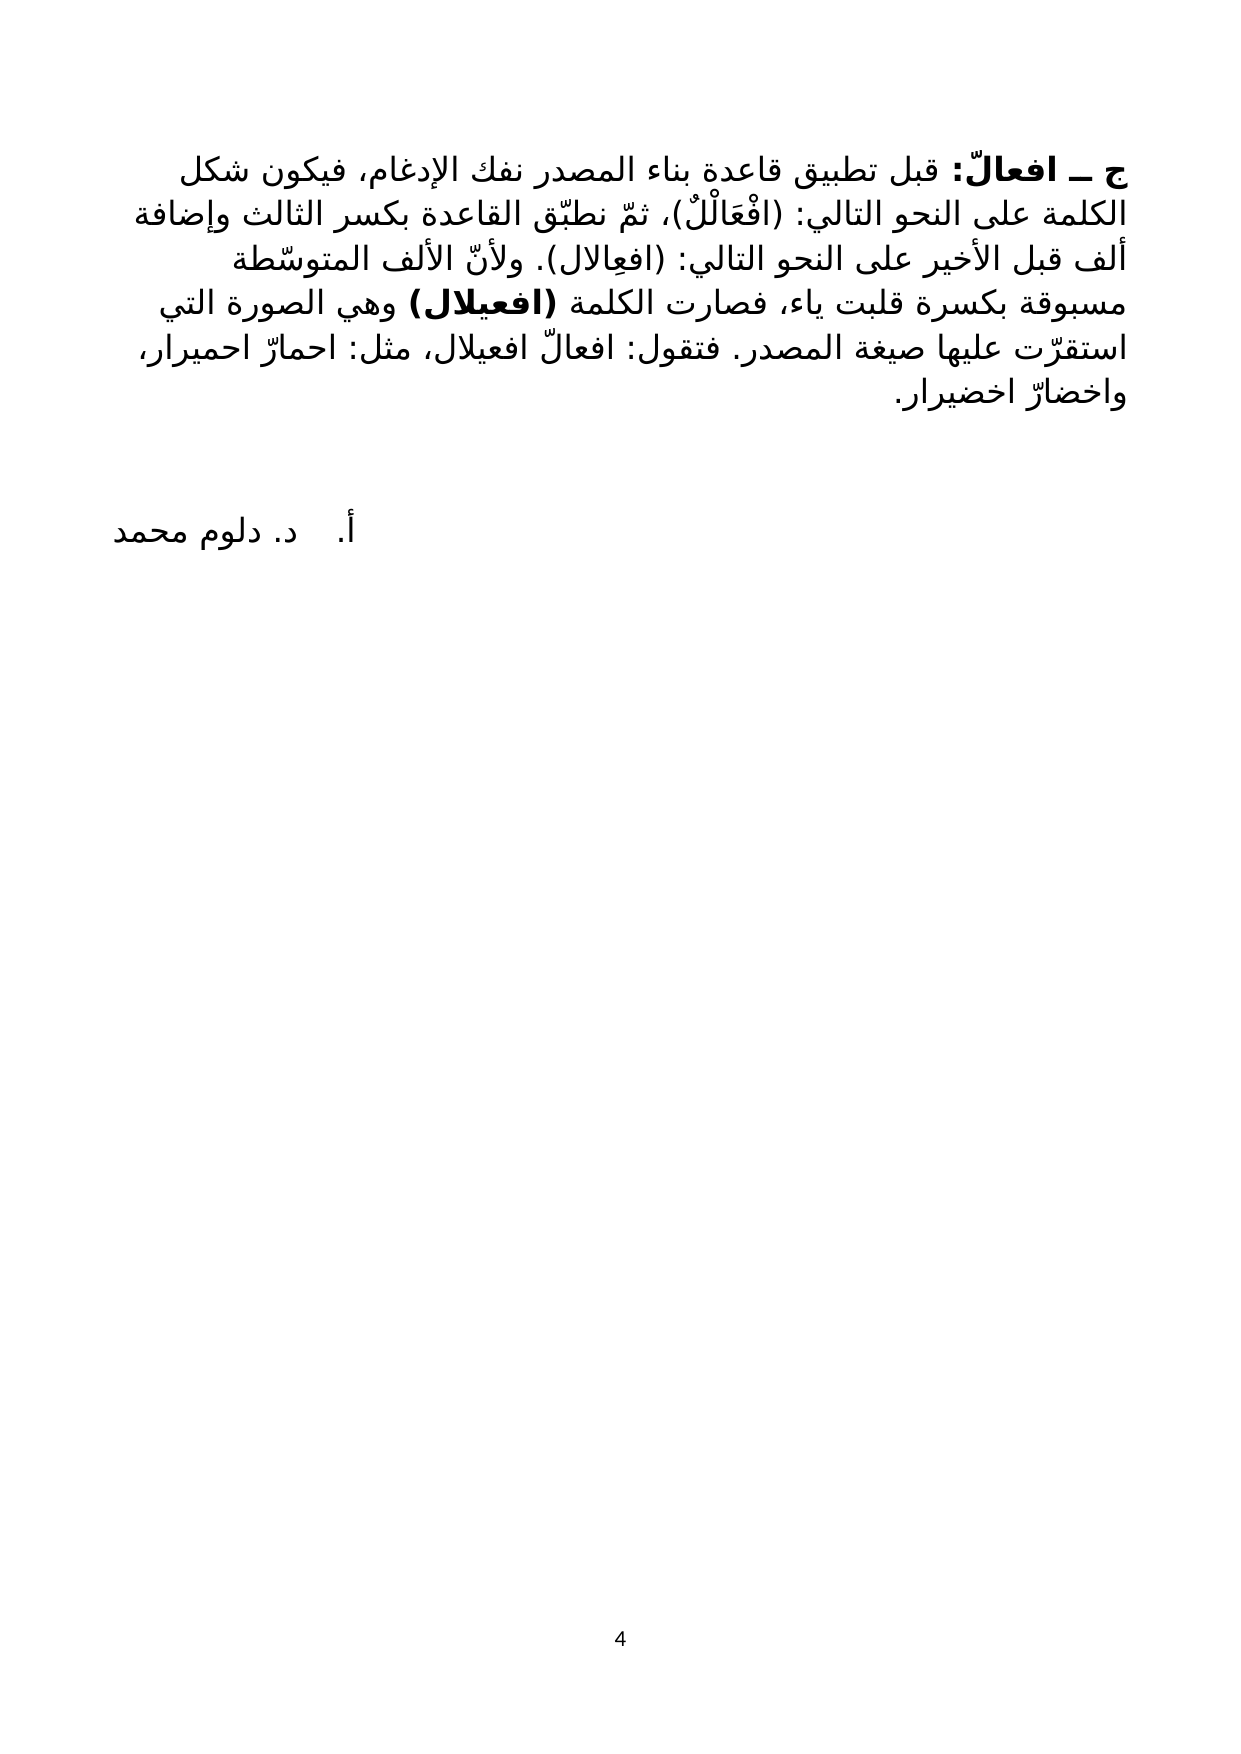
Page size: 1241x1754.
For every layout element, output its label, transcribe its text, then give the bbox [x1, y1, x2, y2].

list د. دلوم محمد [112, 511, 1090, 550]
text ج ــ افعالّ: قبل تطبيق قاعدة بناء المصدر نفك الإدغام، فيكون شكل الكلمة على النحو التالي: (افْعَالْلٌ)، ثمّ نطبّق القاعدة بكسر الثالث وإضافة ألف قبل الأخير على النحو التالي: (افعِالال). ولأنّ الألف المتوسّطة مسبوقة بكسرة قلبت ياء، فصارت الكلمة (افعيلال) وهي الصورة التي استقرّت عليها صيغة المصدر. فتقول: افعالّ افعيلال، مثل: احمارّ احميرار، واخضارّ اخضيرار. [112, 150, 1128, 412]
